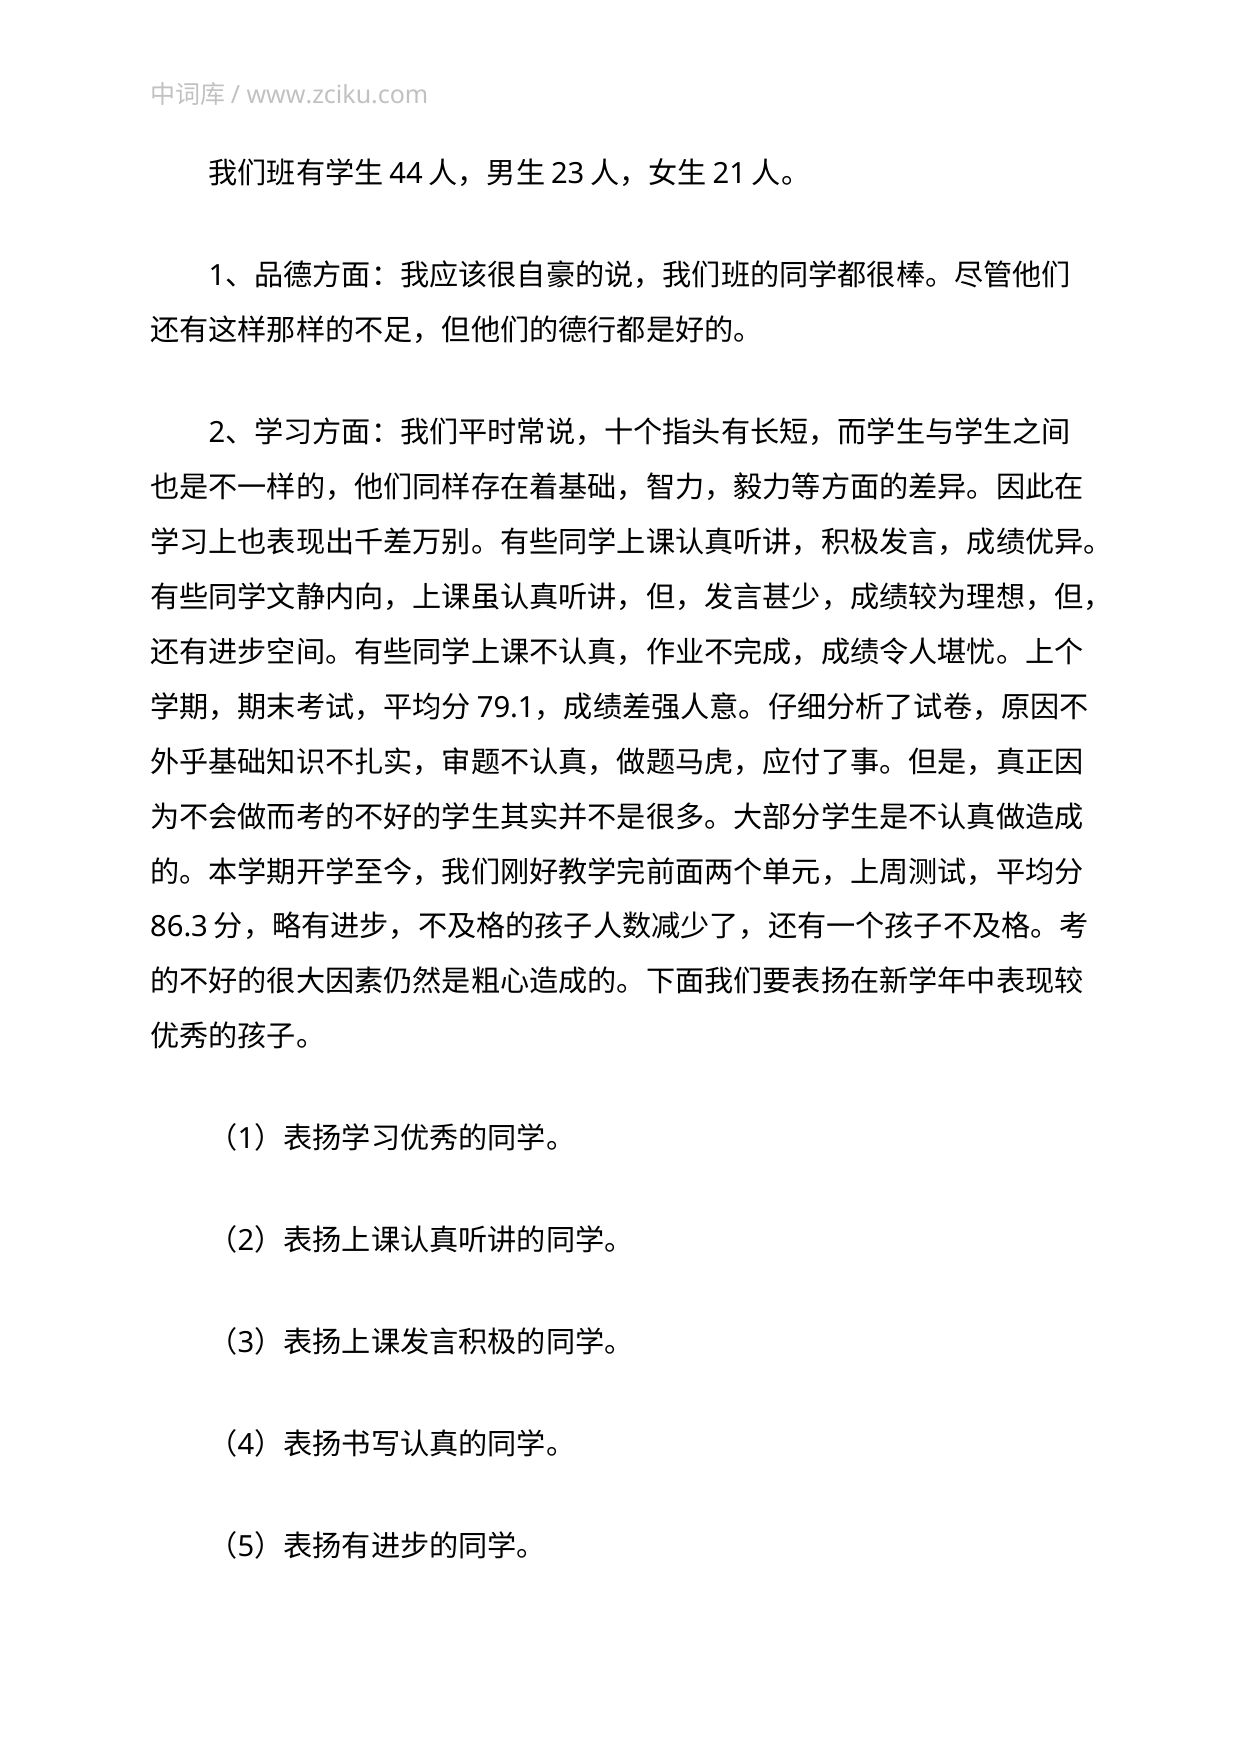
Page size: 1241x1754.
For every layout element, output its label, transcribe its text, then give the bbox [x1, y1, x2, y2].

text 我们班有学生44人，男生23人，女生21人。 [150, 150, 1090, 192]
text （1）表扬学习优秀的同学。 [150, 1115, 1090, 1157]
text 1、品德方面：我应该很自豪的说，我们班的同学都很棒。尽管他们还有这样那样的不足，但他们的德行都是好的。 [150, 252, 1090, 349]
text （4）表扬书写认真的同学。 [150, 1421, 1090, 1463]
text （5）表扬有进步的同学。 [150, 1523, 1090, 1565]
text （3）表扬上课发言积极的同学。 [150, 1319, 1090, 1361]
text 2、学习方面：我们平时常说，十个指头有长短，而学生与学生之间也是不一样的，他们同样存在着基础，智力，毅力等方面的差异。因此在学习上也表现出千差万别。有些同学上课认真听讲，积极发言，成绩优异。有些同学文静内向，上课虽认真听讲，但，发言甚少，成绩较为理想，但，还有进步空间。有些同学上课不认真，作业不完成，成绩令人堪忧。上个学期，期末考试，平均分79.1，成绩差强人意。仔细分析了试卷，原因不外乎基础知识不扎实，审题不认真，做题马虎，应付了事。但是，真正因为不会做而考的不好的学生其实并不是很多。大部分学生是不认真做造成的。本学期开学至今，我们刚好教学完前面两个单元，上周测试，平均分86.3分，略有进步，不及格的孩子人数减少了，还有一个孩子不及格。考的不好的很大因素仍然是粗心造成的。下面我们要表扬在新学年中表现较优秀的孩子。 [150, 409, 1090, 1055]
text （2）表扬上课认真听讲的同学。 [150, 1217, 1090, 1259]
